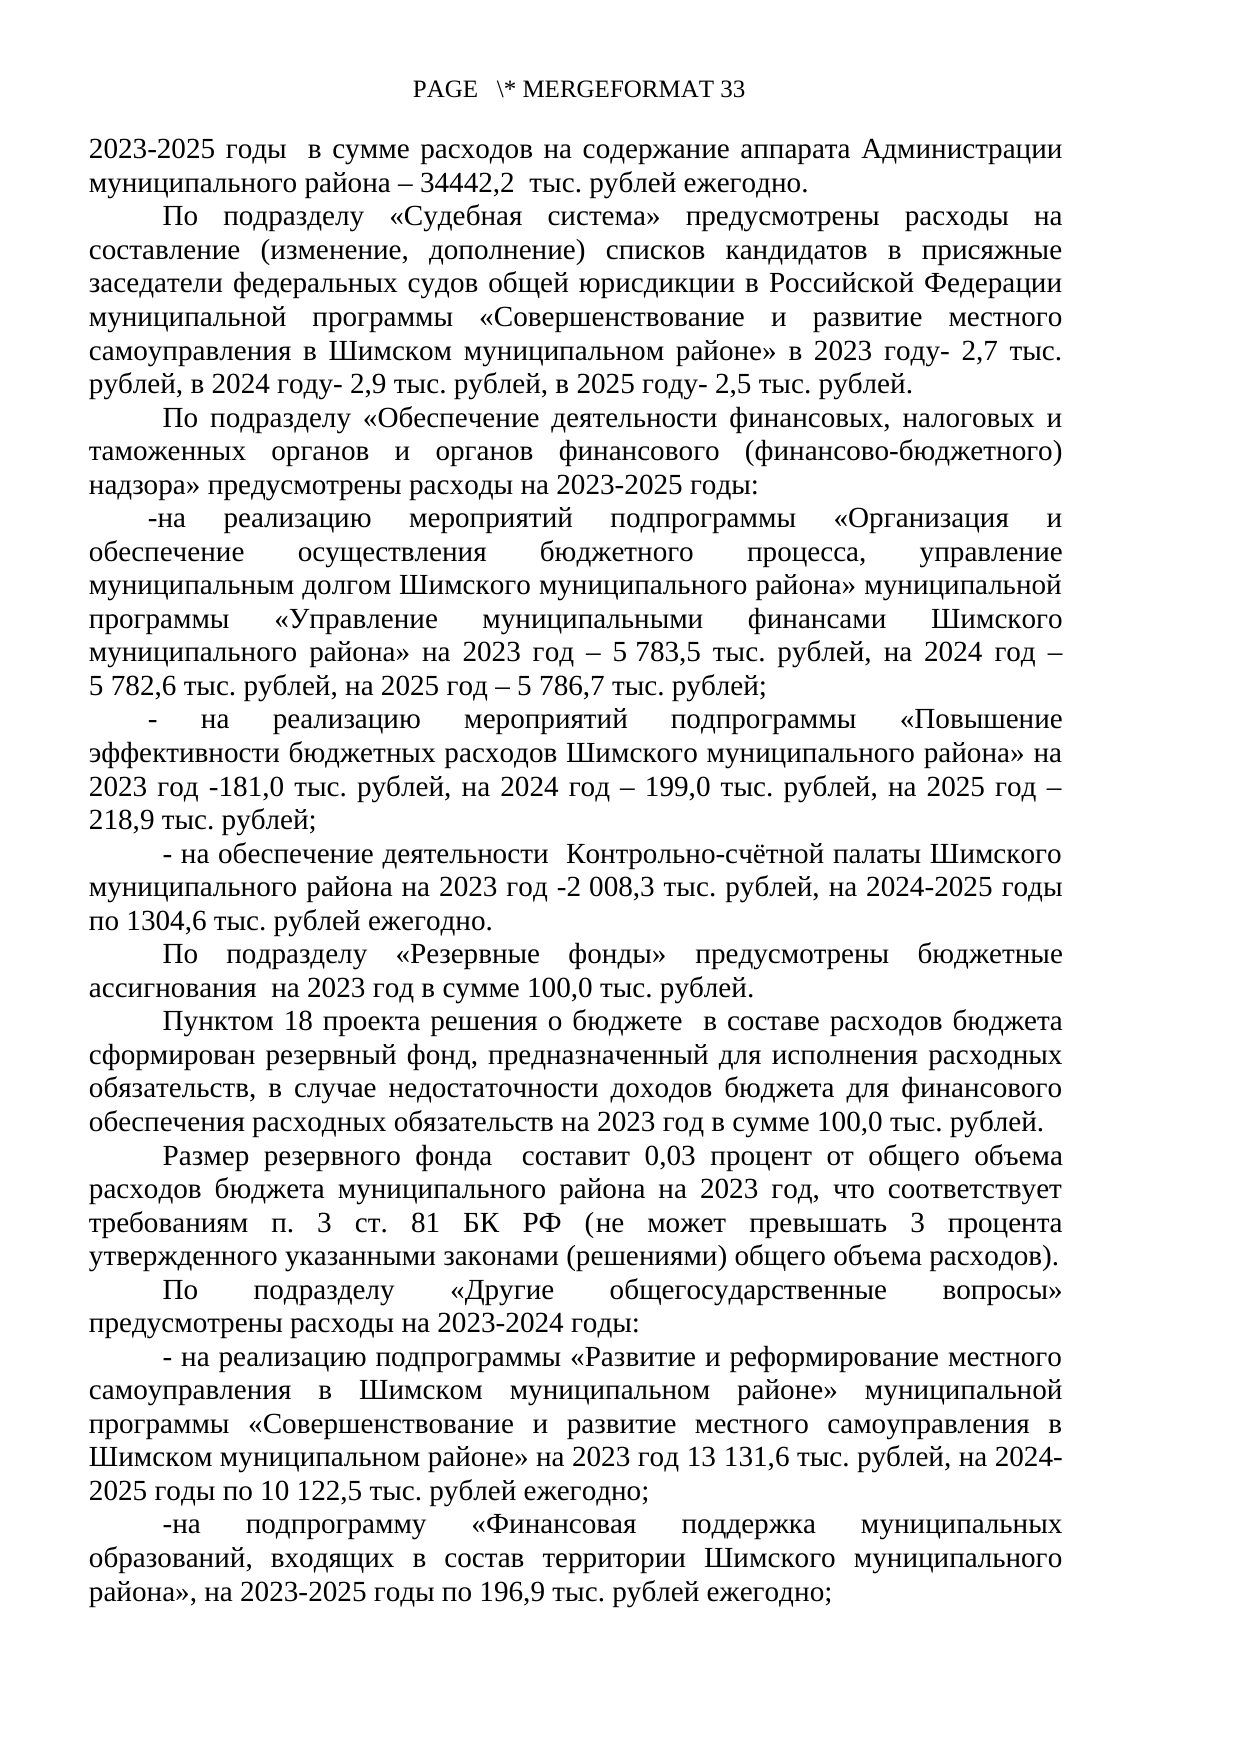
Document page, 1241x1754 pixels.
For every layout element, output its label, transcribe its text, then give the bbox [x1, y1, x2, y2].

text По подразделу «Обеспечение деятельности финансовых, налоговых и таможенных органов и органов финансового (финансово-бюджетного) надзора» предусмотрены расходы на 2023-2025 годы: [89, 400, 1063, 500]
text По подразделу «Резервные фонды» предусмотрены бюджетные ассигнования на 2023 год в сумме 100,0 тыс. рублей. [89, 936, 1063, 1003]
text -на подпрограмму «Финансовая поддержка муниципальных образований, входящих в состав территории Шимского муниципального района», на 2023-2025 годы по 196,9 тыс. рублей ежегодно; [89, 1507, 1063, 1607]
text - на реализацию мероприятий подпрограммы «Повышение эффективности бюджетных расходов Шимского муниципального района» на 2023 год -181,0 тыс. рублей, на 2024 год – 199,0 тыс. рублей, на 2025 год – 218,9 тыс. рублей; [89, 702, 1063, 836]
text По подразделу «Судебная система» предусмотрены расходы на составление (изменение, дополнение) списков кандидатов в присяжные заседатели федеральных судов общей юрисдикции в Российской Федерации муниципальной программы «Совершенствование и развитие местного самоуправления в Шимском муниципальном районе» в 2023 году- 2,7 тыс. рублей, в 2024 году- 2,9 тыс. рублей, в 2025 году- 2,5 тыс. рублей. [89, 198, 1063, 400]
text - на реализацию подпрограммы «Развитие и реформирование местного самоуправления в Шимском муниципальном районе» муниципальной программы «Совершенствование и развитие местного самоуправления в Шимском муниципальном районе» на 2023 год 13 131,6 тыс. рублей, на 2024-2025 годы по 10 122,5 тыс. рублей ежегодно; [89, 1339, 1063, 1507]
text -на реализацию мероприятий подпрограммы «Организация и обеспечение осуществления бюджетного процесса, управление муниципальным долгом Шимского муниципального района» муниципальной программы «Управление муниципальными финансами Шимского муниципального района» на 2023 год – 5 783,5 тыс. рублей, на 2024 год – 5 782,6 тыс. рублей, на 2025 год – 5 786,7 тыс. рублей; [89, 500, 1063, 702]
text Размер резервного фонда составит 0,03 процент от общего объема расходов бюджета муниципального района на 2023 год, что соответствует требованиям п. 3 ст. 81 БК РФ (не может превышать 3 процента утвержденного указанными законами (решениями) общего объема расходов). [89, 1138, 1063, 1272]
text Пунктом 18 проекта решения о бюджете в составе расходов бюджета сформирован резервный фонд, предназначенный для исполнения расходных обязательств, в случае недостаточности доходов бюджета для финансового обеспечения расходных обязательств на 2023 год в сумме 100,0 тыс. рублей. [89, 1003, 1063, 1138]
text - на обеспечение деятельности Контрольно-счётной палаты Шимского муниципального района на 2023 год -2 008,3 тыс. рублей, на 2024-2025 годы по 1304,6 тыс. рублей ежегодно. [89, 836, 1063, 936]
text По подразделу «Другие общегосударственные вопросы» предусмотрены расходы на 2023-2024 годы: [89, 1272, 1063, 1339]
